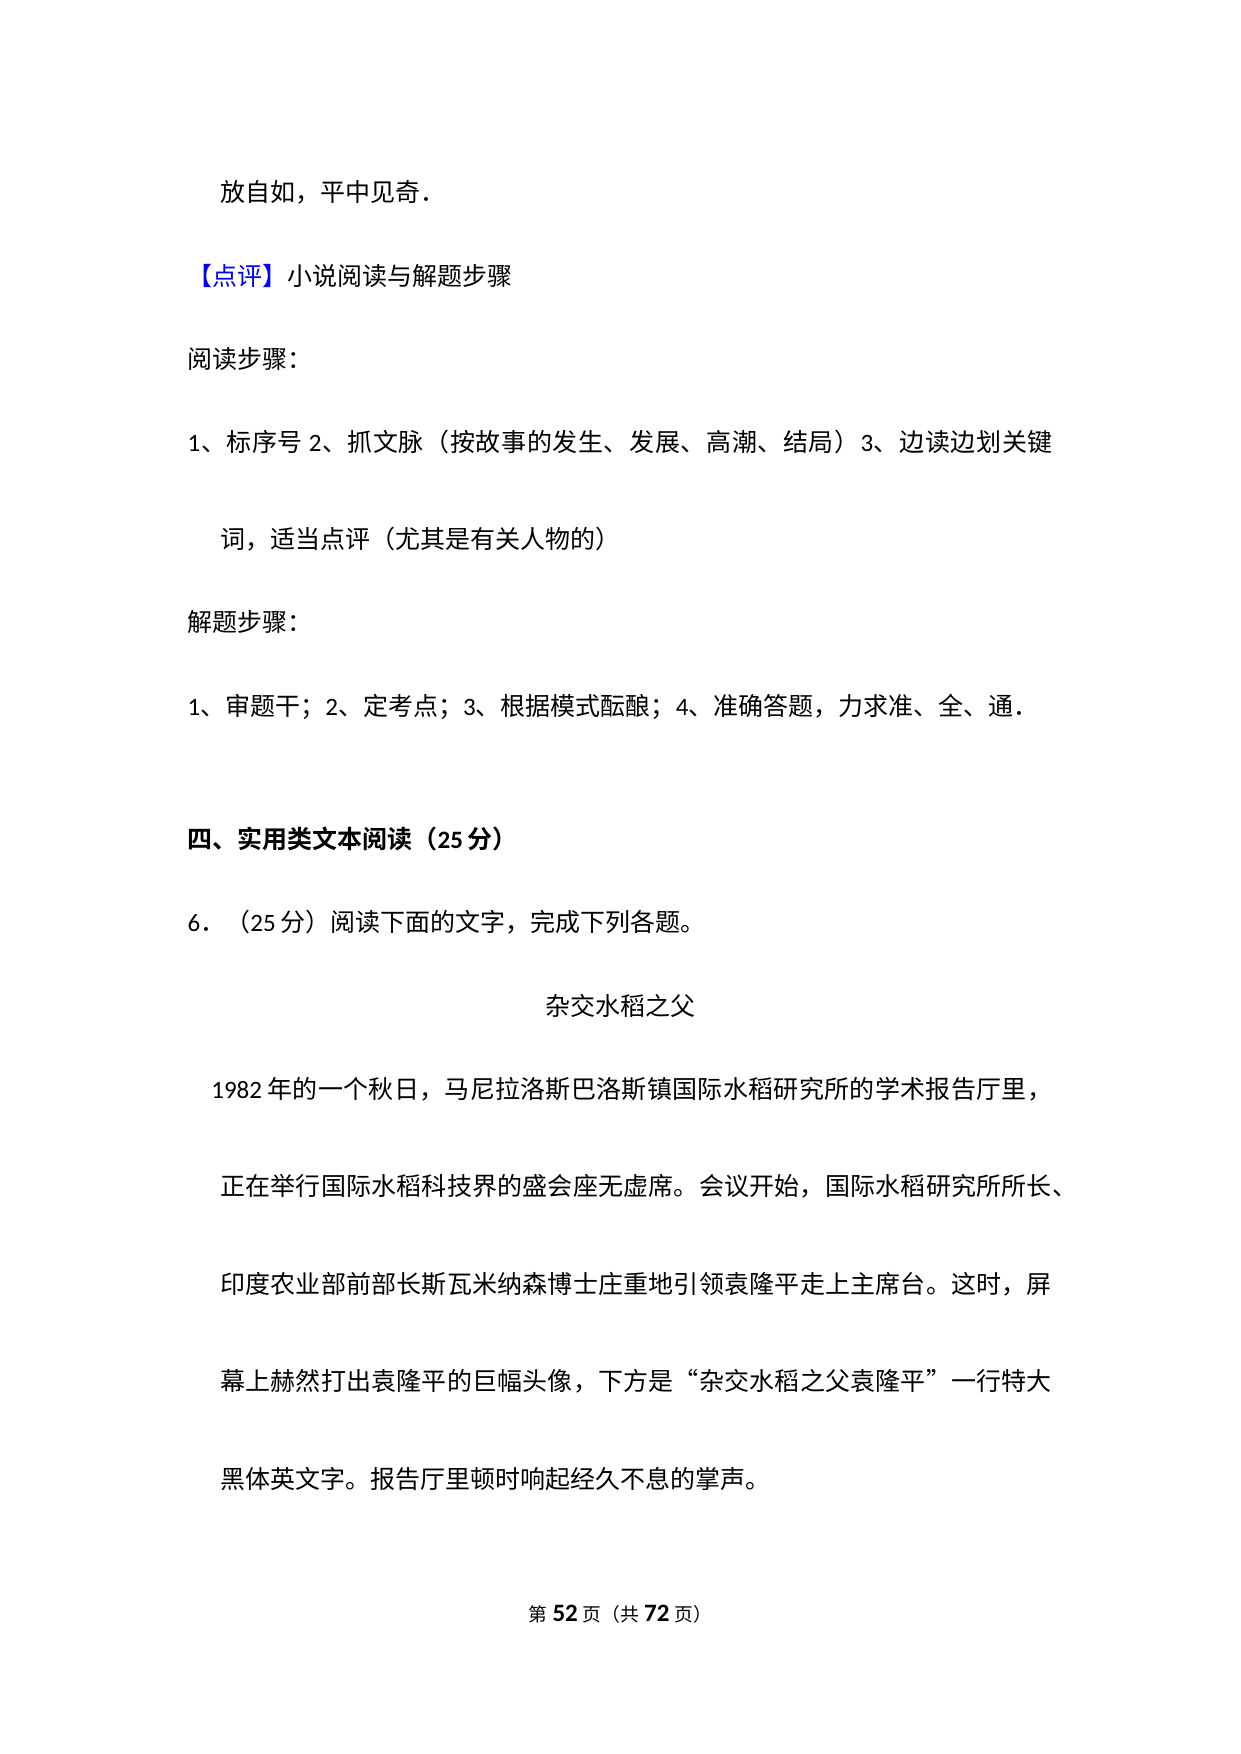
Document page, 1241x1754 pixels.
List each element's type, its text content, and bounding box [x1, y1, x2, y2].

text 阅读步骤： [187, 325, 1053, 390]
text 解题步骤： [187, 588, 1053, 653]
text 四、实用类文本阅读（25分） [187, 805, 1053, 870]
text 1、标序号2、抓文脉（按故事的发生、发展、高潮、结局）3、边读边划关键词，适当点评（尤其是有关人物的） [187, 408, 1053, 570]
text 1、审题干；2、定考点；3、根据模式酝酿；4、准确答题，力求准、全、通． [187, 672, 1053, 737]
text 杂交水稻之父 [187, 972, 1053, 1037]
text 6．（25分）阅读下面的文字，完成下列各题。 [187, 888, 1053, 953]
text 1982年的一个秋日，马尼拉洛斯巴洛斯镇国际水稻研究所的学术报告厅里，正在举行国际水稻科技界的盛会座无虚席。会议开始，国际水稻研究所所长、印度农业部前部长斯瓦米纳森博士庄重地引领袁隆平走上主席台。这时，屏幕上赫然打出袁隆平的巨幅头像，下方是“杂交水稻之父袁隆平”一行特大黑体英文字。报告厅里顿时响起经久不息的掌声。 [187, 1055, 1053, 1510]
text 【点评】小说阅读与解题步骤 [187, 242, 1053, 307]
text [187, 158, 1053, 223]
